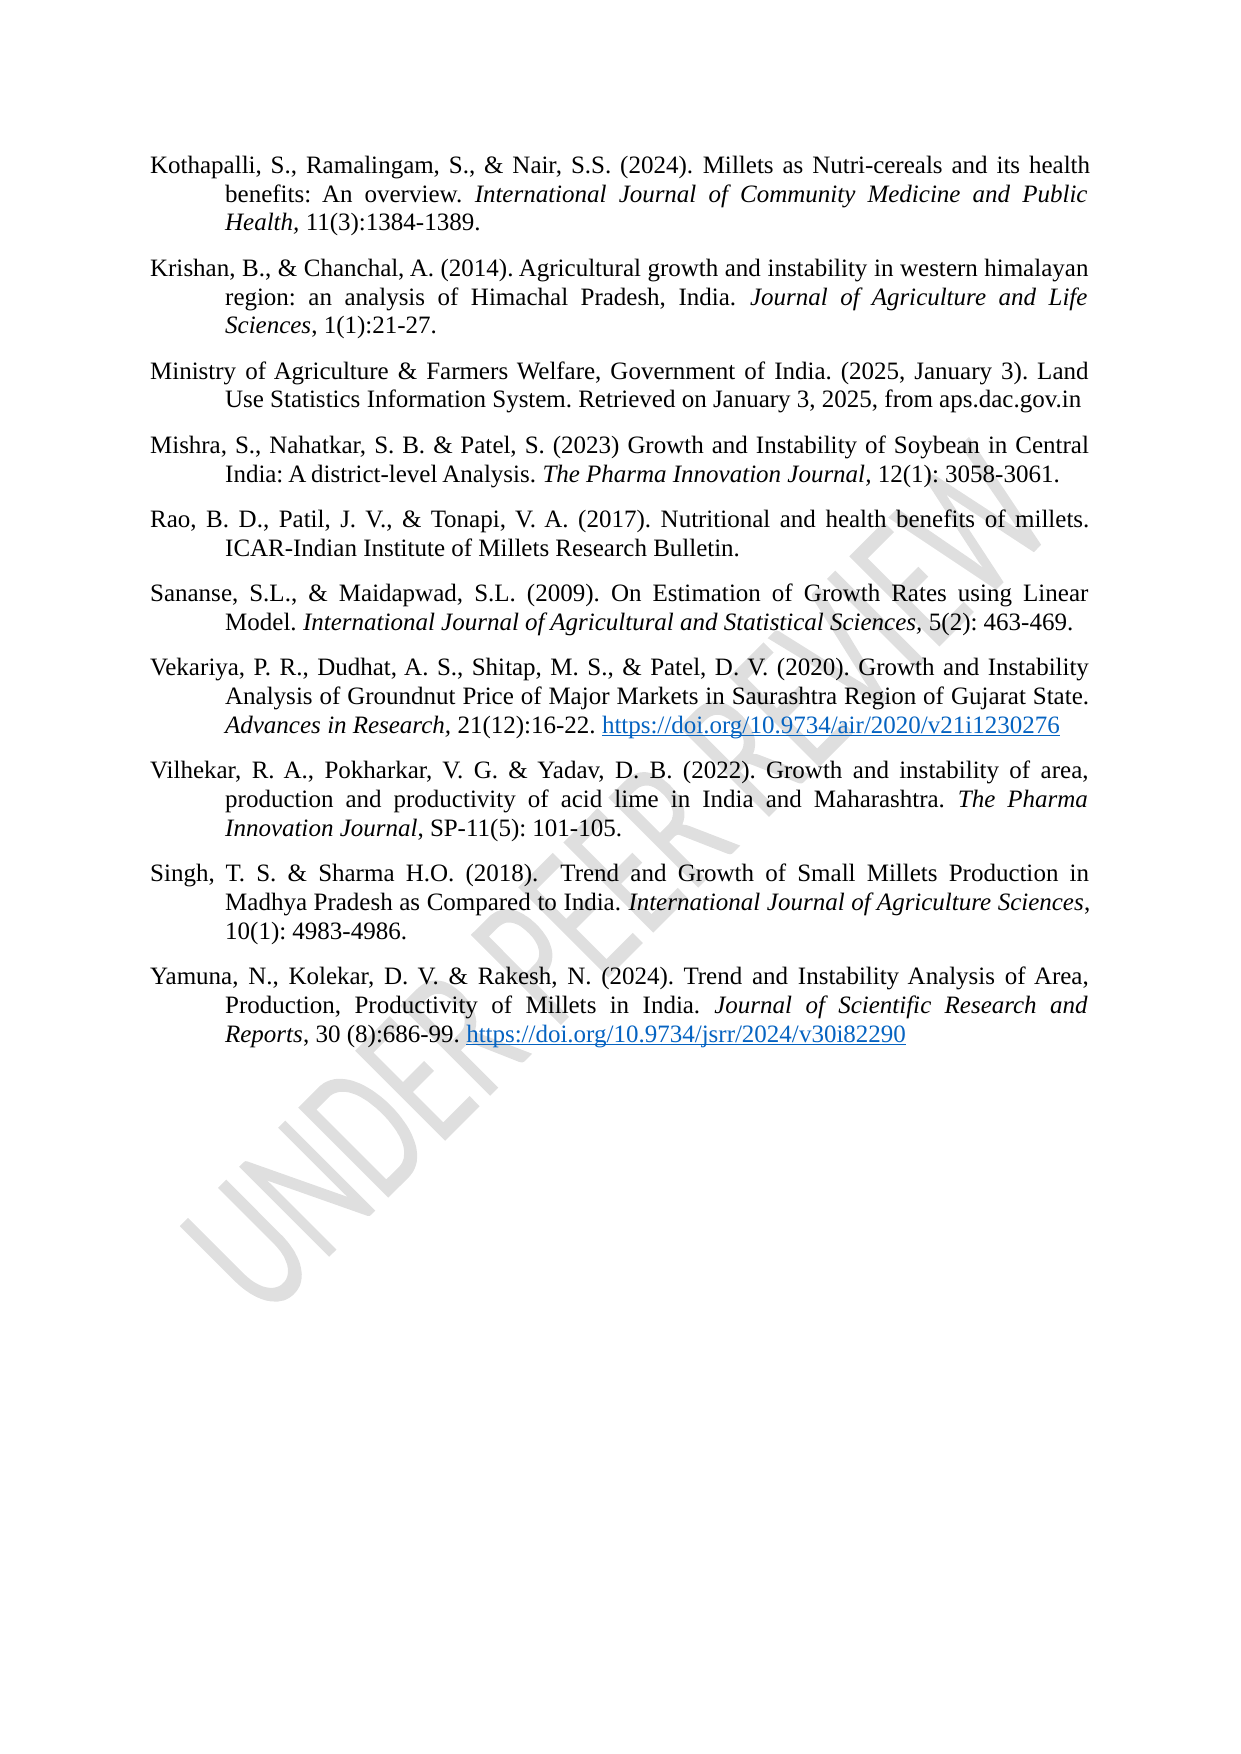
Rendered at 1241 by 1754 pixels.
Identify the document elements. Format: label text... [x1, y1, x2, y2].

text Vekariya, P. R., Dudhat, A. S., Shitap, M. S., & Patel, D. V. (2020). Growth and Instability Analysis of Groundnut Price of Major Markets in Saurashtra Region of Gujarat State. Advances in Research, 21(12):16-22. https://doi.org/10.9734/air/2020/v21i1230276 [150, 652, 1090, 739]
text Mishra, S., Nahatkar, S. B. & Patel, S. (2023) Growth and Instability of Soybean in Central India: A district-level Analysis. The Pharma Innovation Journal, 12(1): 3058-3061. [150, 430, 1090, 487]
text Singh, T. S. & Sharma H.O. (2018). Trend and Growth of Small Millets Production in Madhya Pradesh as Compared to India. International Journal of Agriculture Sciences, 10(1): 4983-4986. [150, 858, 1090, 944]
text Kothapalli, S., Ramalingam, S., & Nair, S.S. (2024). Millets as Nutri-cereals and its health benefits: An overview. International Journal of Community Medicine and Public Health, 11(3):1384-1389. [150, 150, 1090, 236]
text Yamuna, N., Kolekar, D. V. & Rakesh, N. (2024). Trend and Instability Analysis of Area, Production, Productivity of Millets in India. Journal of Scientific Research and Reports, 30 (8):686-99. https://doi.org/10.9734/jsrr/2024/v30i82290 [150, 961, 1090, 1047]
text Krishan, B., & Chanchal, A. (2014). Agricultural growth and instability in western himalayan region: an analysis of Himachal Pradesh, India. Journal of Agriculture and Life Sciences, 1(1):21-27. [150, 253, 1090, 339]
text Ministry of Agriculture & Farmers Welfare, Government of India. (2025, January 3). Land Use Statistics Information System. Retrieved on January 3, 2025, from aps.dac.gov.in [150, 356, 1090, 413]
text Rao, B. D., Patil, J. V., & Tonapi, V. A. (2017). Nutritional and health benefits of millets. ICAR-Indian Institute of Millets Research Bulletin. [150, 504, 1090, 562]
text Sananse, S.L., & Maidapwad, S.L. (2009). On Estimation of Growth Rates using Linear Model. International Journal of Agricultural and Statistical Sciences, 5(2): 463-469. [150, 578, 1090, 636]
text Vilhekar, R. A., Pokharkar, V. G. & Yadav, D. B. (2022). Growth and instability of area, production and productivity of acid lime in India and Maharashtra. The Pharma Innovation Journal, SP-11(5): 101-105. [150, 755, 1090, 842]
